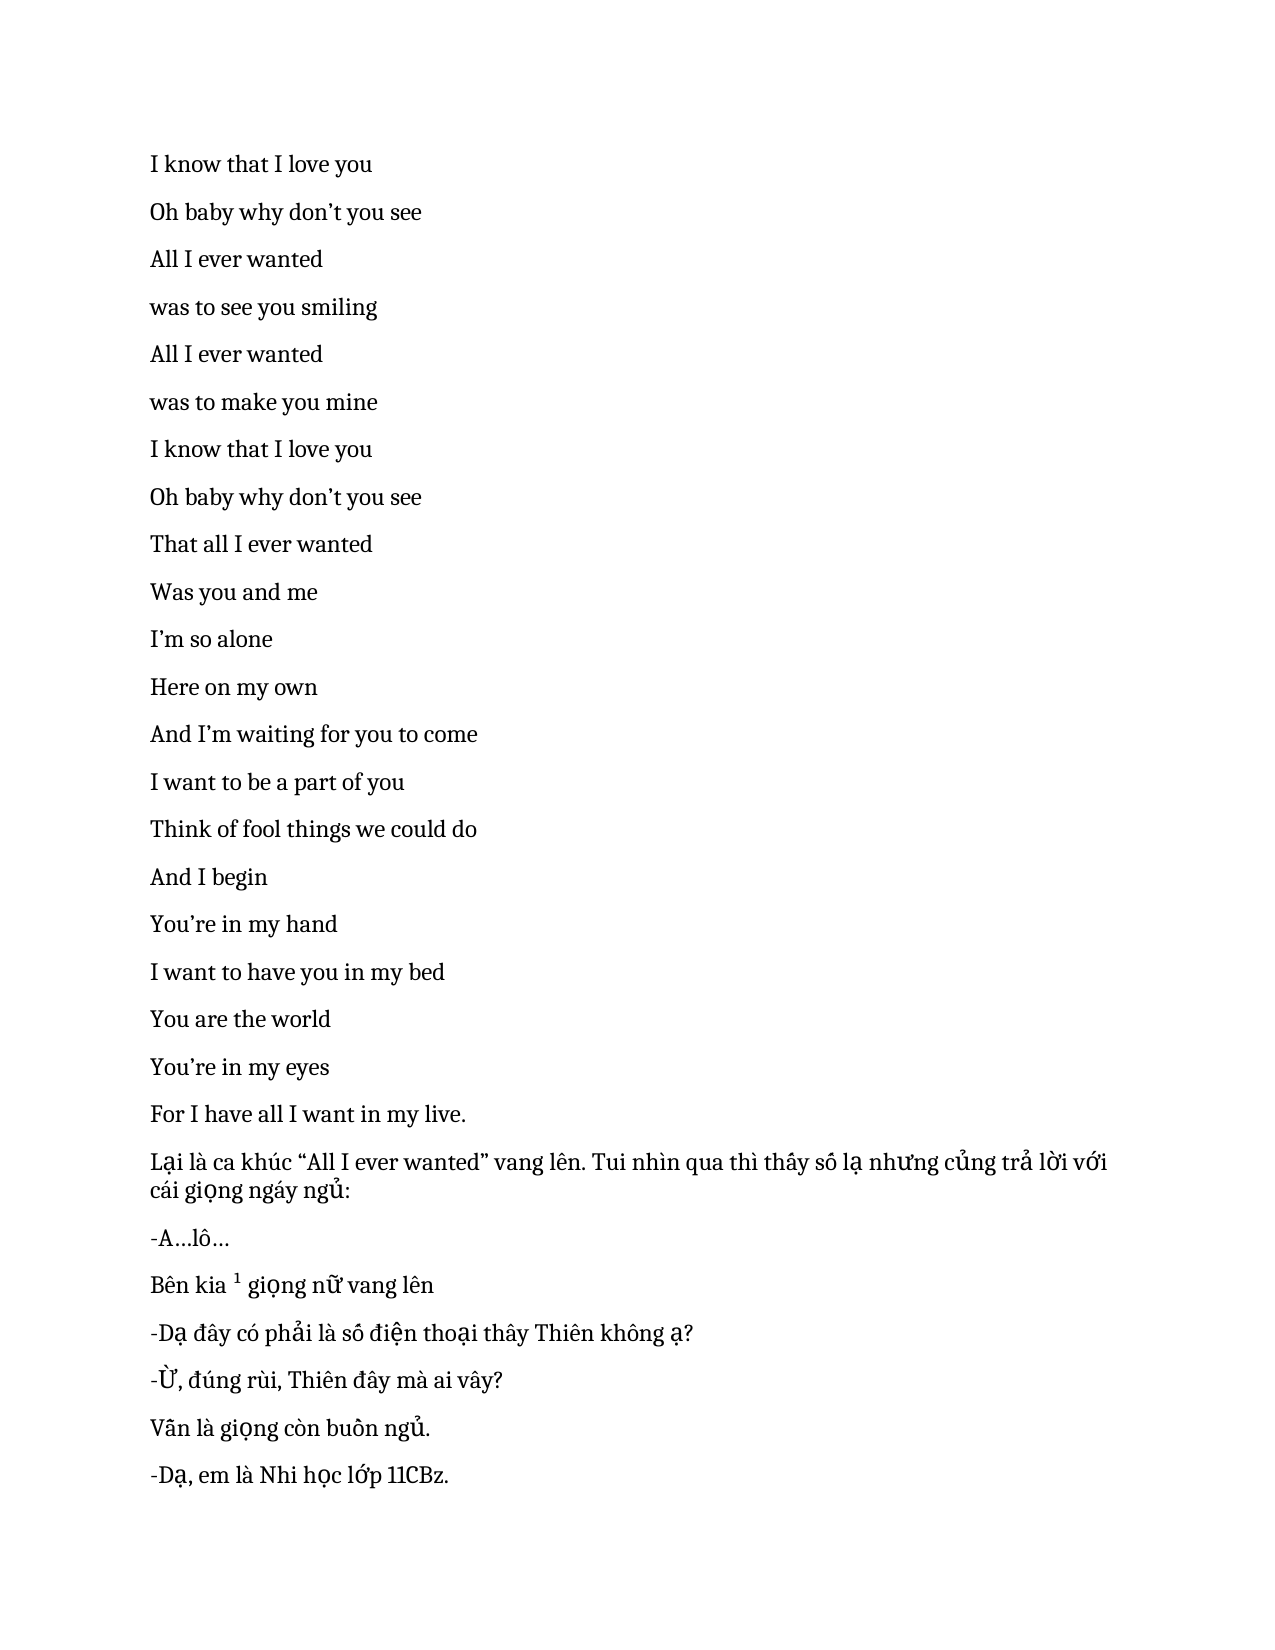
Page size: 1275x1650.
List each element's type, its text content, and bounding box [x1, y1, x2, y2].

text And I’m waiting for you to come [150, 720, 1125, 749]
text Vẫn là giọng còn buồn ngủ. [150, 1414, 1125, 1442]
text -Dạ, em là Nhi học lớp 11CBz. [150, 1461, 1125, 1490]
text I want to be a part of you [150, 767, 1125, 796]
text was to make you mine [150, 387, 1125, 416]
text That all I ever wanted [150, 530, 1125, 559]
text I know that I love you [150, 435, 1125, 464]
text Here on my own [150, 672, 1125, 701]
text You’re in my hand [150, 910, 1125, 939]
text Oh baby why don’t you see [150, 197, 1125, 226]
text -Ừ, đúng rùi, Thiên đây mà ai vây? [150, 1366, 1125, 1395]
text Think of fool things we could do [150, 815, 1125, 844]
text You’re in my eyes [150, 1052, 1125, 1081]
text I’m so alone [150, 625, 1125, 654]
text For I have all I want in my live. [150, 1100, 1125, 1129]
text All I ever wanted [150, 245, 1125, 274]
text Oh baby why don’t you see [150, 482, 1125, 511]
text was to see you smiling [150, 292, 1125, 321]
text Bên kia ¹ giọng nữ vang lên [150, 1271, 1125, 1300]
text -Dạ đây có phải là số điện thoại thây Thiên không ạ? [150, 1319, 1125, 1347]
text Lại là ca khúc “All I ever wanted” vang lên. Tui nhìn qua thì thấy số lạ nhưng củng trả lời với cái giọng ngáy ngủ: [150, 1147, 1125, 1205]
text I know that I love you [150, 150, 1125, 179]
text All I ever wanted [150, 340, 1125, 369]
text Was you and me [150, 577, 1125, 606]
text -A…lô… [150, 1224, 1125, 1252]
text You are the world [150, 1005, 1125, 1034]
text And I begin [150, 862, 1125, 891]
text I want to have you in my bed [150, 957, 1125, 986]
